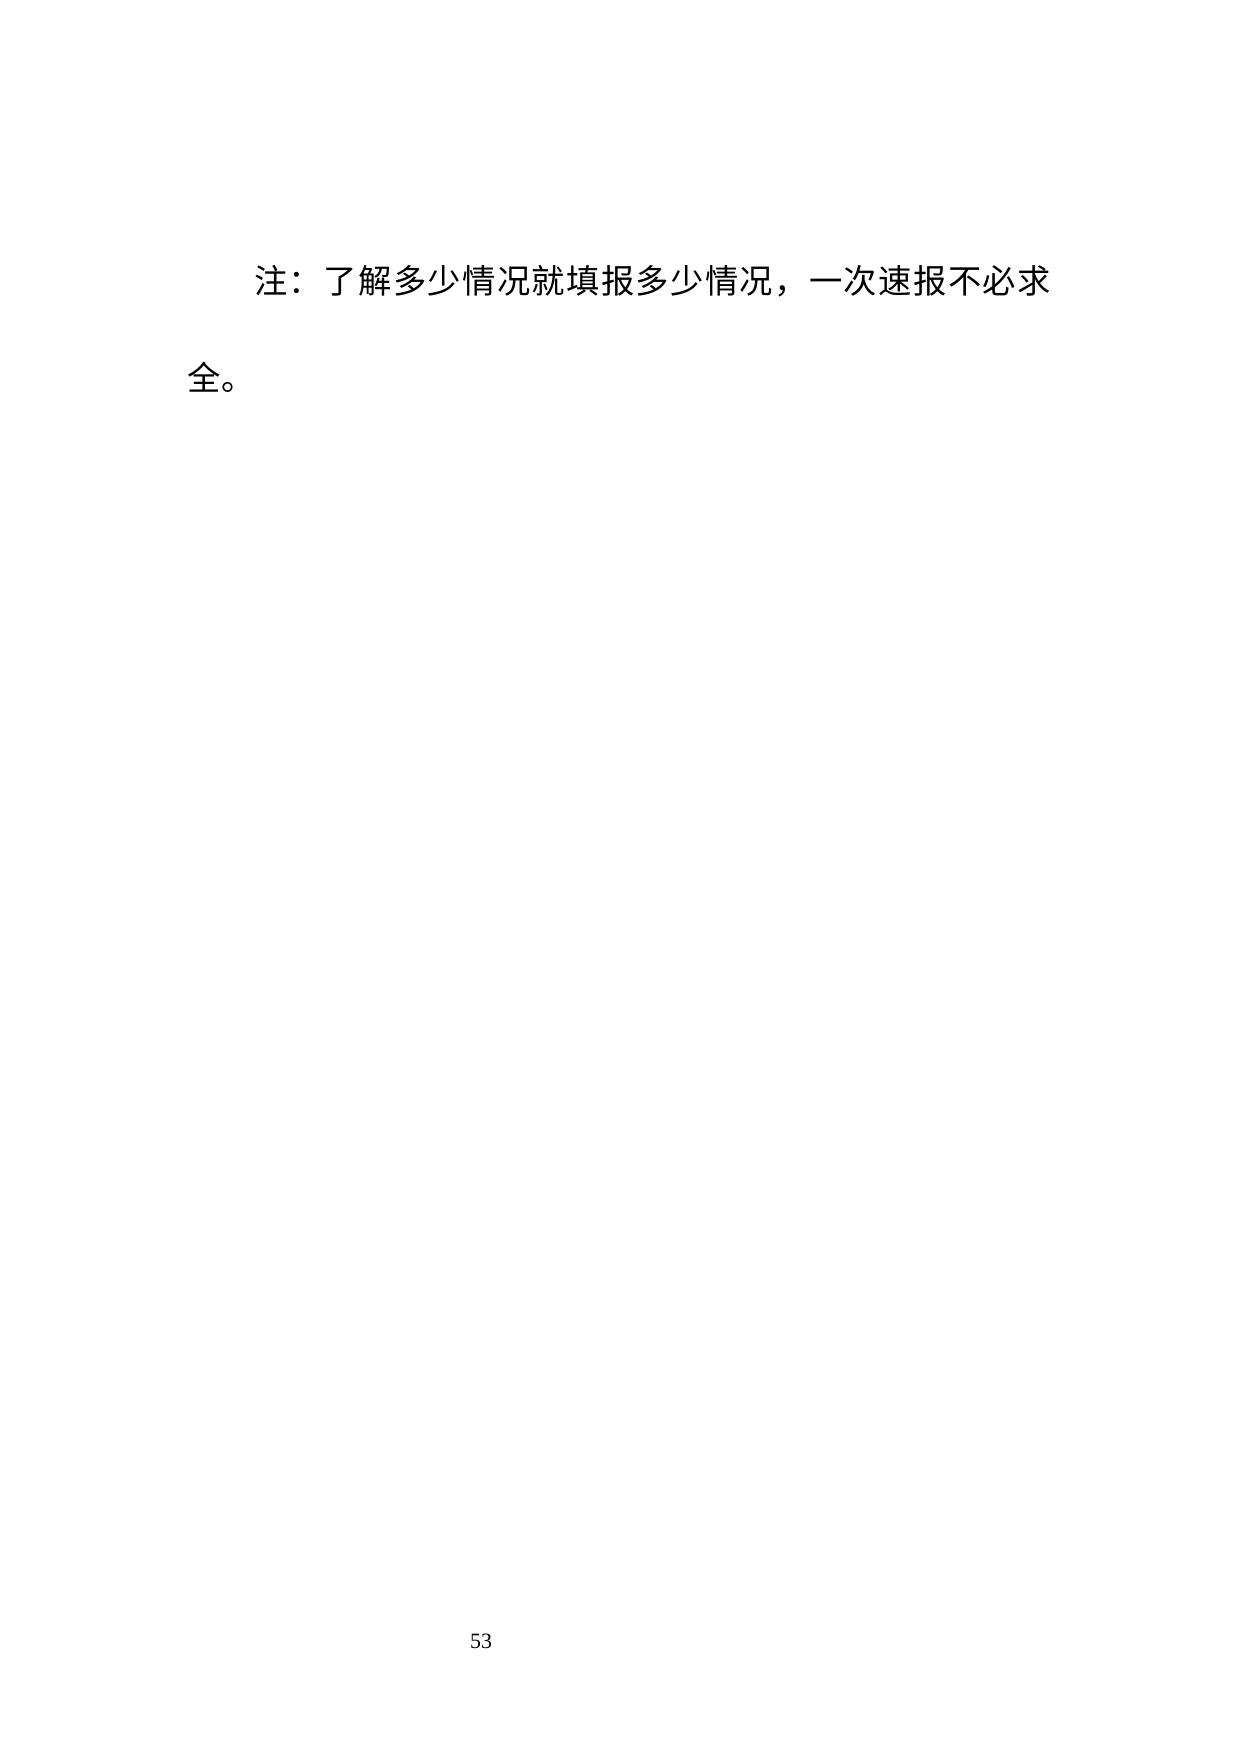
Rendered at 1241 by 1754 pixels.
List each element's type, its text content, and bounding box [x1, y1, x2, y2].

list 注：了解多少情况就填报多少情况，一次速报不必求全。 [187, 246, 1053, 409]
